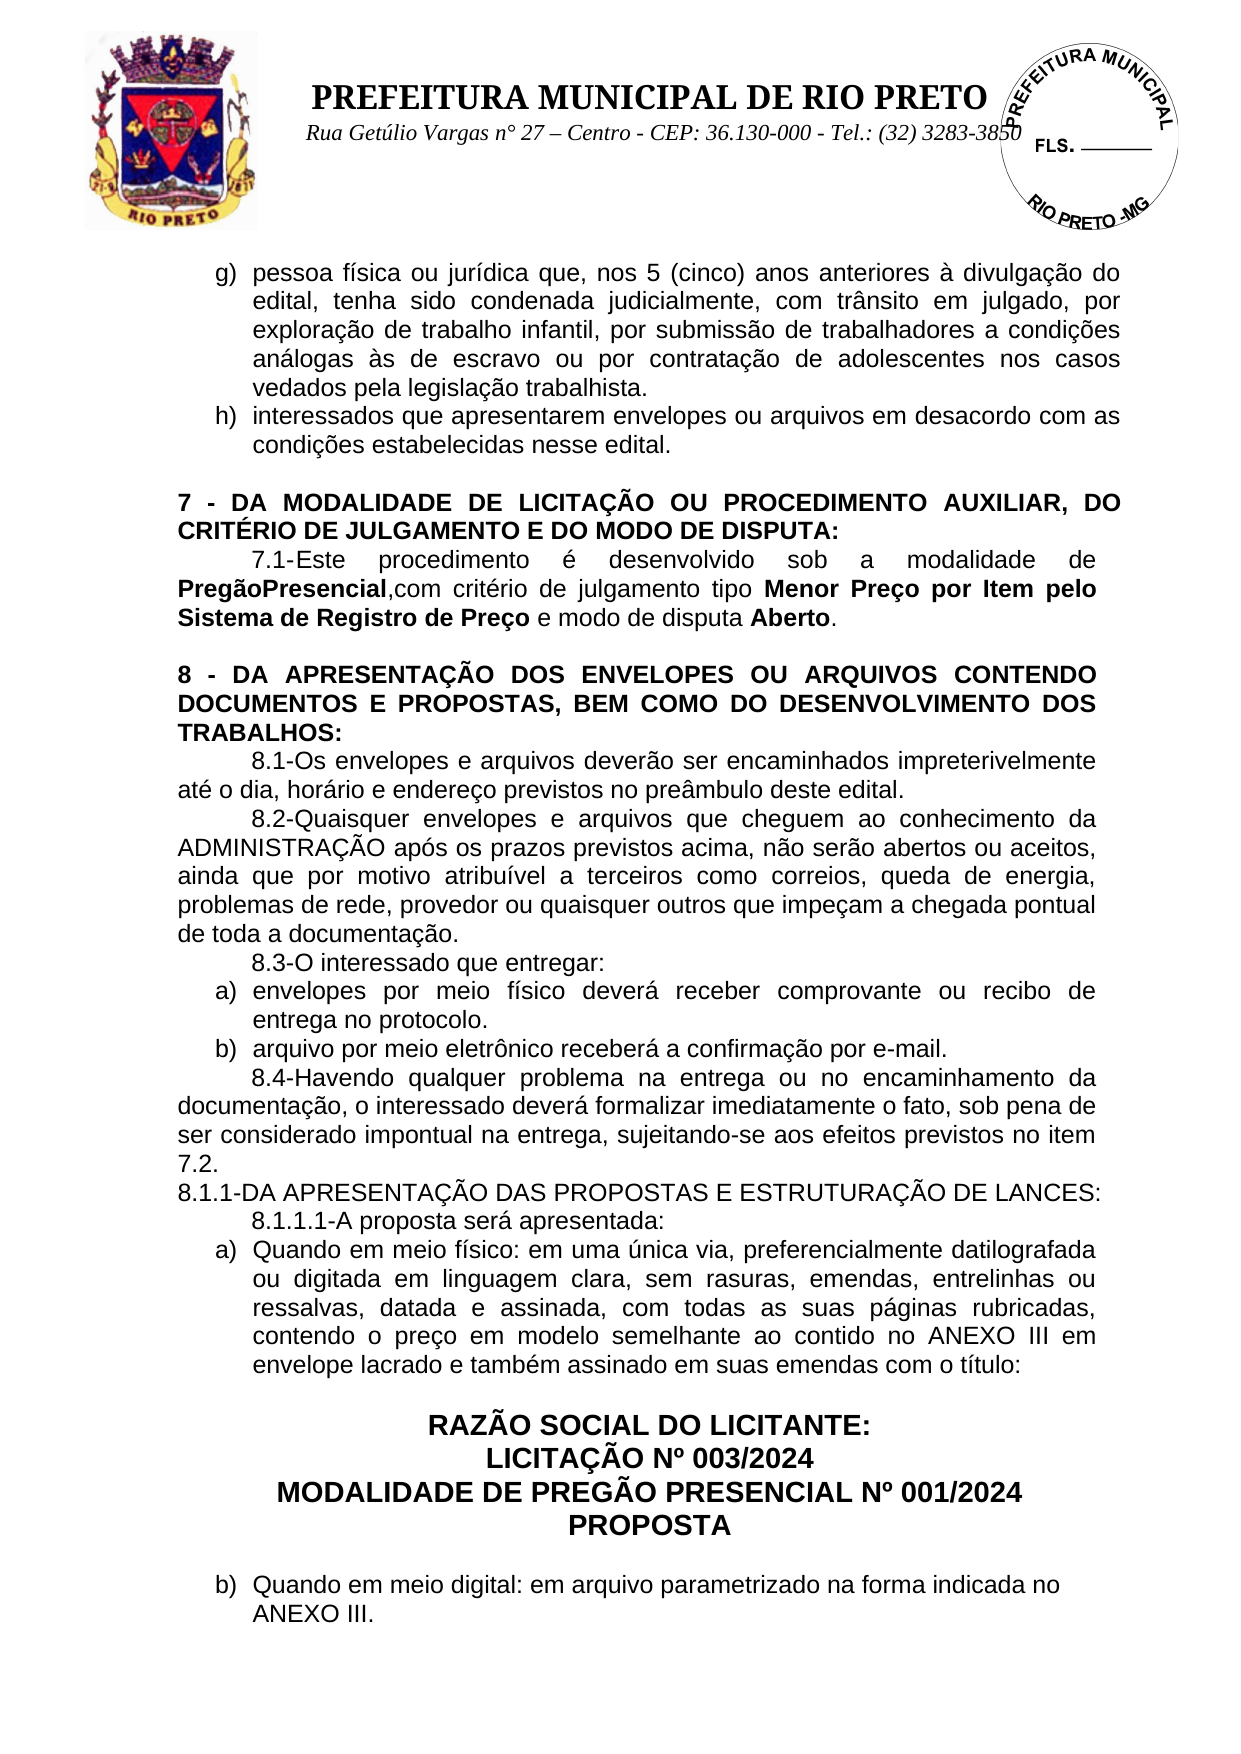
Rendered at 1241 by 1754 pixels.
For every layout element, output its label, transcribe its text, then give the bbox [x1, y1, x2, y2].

text RAZÃO SOCIAL DO LICITANTE: [177, 1408, 1122, 1441]
text 8.3-O interessado que entregar: [177, 948, 1097, 976]
text 7.1-Este procedimento é desenvolvido sob a modalidade de PregãoPresencial,com critério de julgamento tipo Menor Preço por Item pelo Sistema de Registro de Preço e modo de disputa Aberto. [177, 545, 1097, 631]
text LICITAÇÃO Nº 003/2024 [177, 1441, 1122, 1475]
list arquivo por meio eletrônico receberá a confirmação por e-mail. [215, 1034, 1097, 1063]
text 8.2-Quaisquer envelopes e arquivos que cheguem ao conhecimento da ADMINISTRAÇÃO após os prazos previstos acima, não serão abertos ou aceitos, ainda que por motivo atribuível a terceiros como correios, queda de energia, problemas de rede, provedor ou quaisquer outros que impeçam a chegada pontual de toda a documentação. [177, 804, 1097, 948]
text MODALIDADE DE PREGÃO PRESENCIAL Nº 001/2024 [177, 1475, 1122, 1508]
picture [1000, 132, 1006, 139]
picture [84, 31, 258, 230]
text 8.1-Os envelopes e arquivos deverão ser encaminhados impreterivelmente até o dia, horário e endereço previstos no preâmbulo deste edital. [177, 746, 1097, 804]
picture [1000, 43, 1179, 230]
list interessados que apresentarem envelopes ou arquivos em desacordo com as condições estabelecidas nesse edital. [215, 401, 1122, 459]
list pessoa física ou jurídica que, nos 5 (cinco) anos anteriores à divulgação do edital, tenha sido condenada judicialmente, com trânsito em julgado, por exploração de trabalho infantil, por submissão de trabalhadores a condições análogas às de escravo ou por contratação de adolescentes nos casos vedados pela legislação trabalhista. [215, 258, 1122, 401]
list Quando em meio digital: em arquivo parametrizado na forma indicada no ANEXO III. [215, 1571, 1122, 1628]
list Quando em meio físico: em uma única via, preferencialmente datilografada ou digitada em linguagem clara, sem rasuras, emendas, entrelinhas ou ressalvas, datada e assinada, com todas as suas páginas rubricadas, contendo o preço em modelo semelhante ao contido no ANEXO III em envelope lacrado e também assinado em suas emendas com o título: [215, 1235, 1097, 1379]
list envelopes por meio físico deverá receber comprovante ou recibo de entrega no protocolo. [215, 976, 1097, 1034]
text 7 - DA MODALIDADE DE LICITAÇÃO OU PROCEDIMENTO AUXILIAR, DO CRITÉRIO DE JULGAMENTO E DO MODO DE DISPUTA: [177, 488, 1122, 545]
text 8.1.1.1-A proposta será apresentada: [177, 1206, 1122, 1235]
text 8 - DA APRESENTAÇÃO DOS ENVELOPES OU ARQUIVOS CONTENDO DOCUMENTOS E PROPOSTAS, BEM COMO DO DESENVOLVIMENTO DOS TRABALHOS: [177, 660, 1097, 746]
text 8.1.1-DA APRESENTAÇÃO DAS PROPOSTAS E ESTRUTURAÇÃO DE LANCES: [177, 1178, 1122, 1206]
text PROPOSTA [177, 1508, 1122, 1542]
text 8.4-Havendo qualquer problema na entrega ou no encaminhamento da documentação, o interessado deverá formalizar imediatamente o fato, sob pena de ser considerado impontual na entrega, sujeitando-se aos efeitos previstos no item 7.2. [177, 1063, 1097, 1178]
